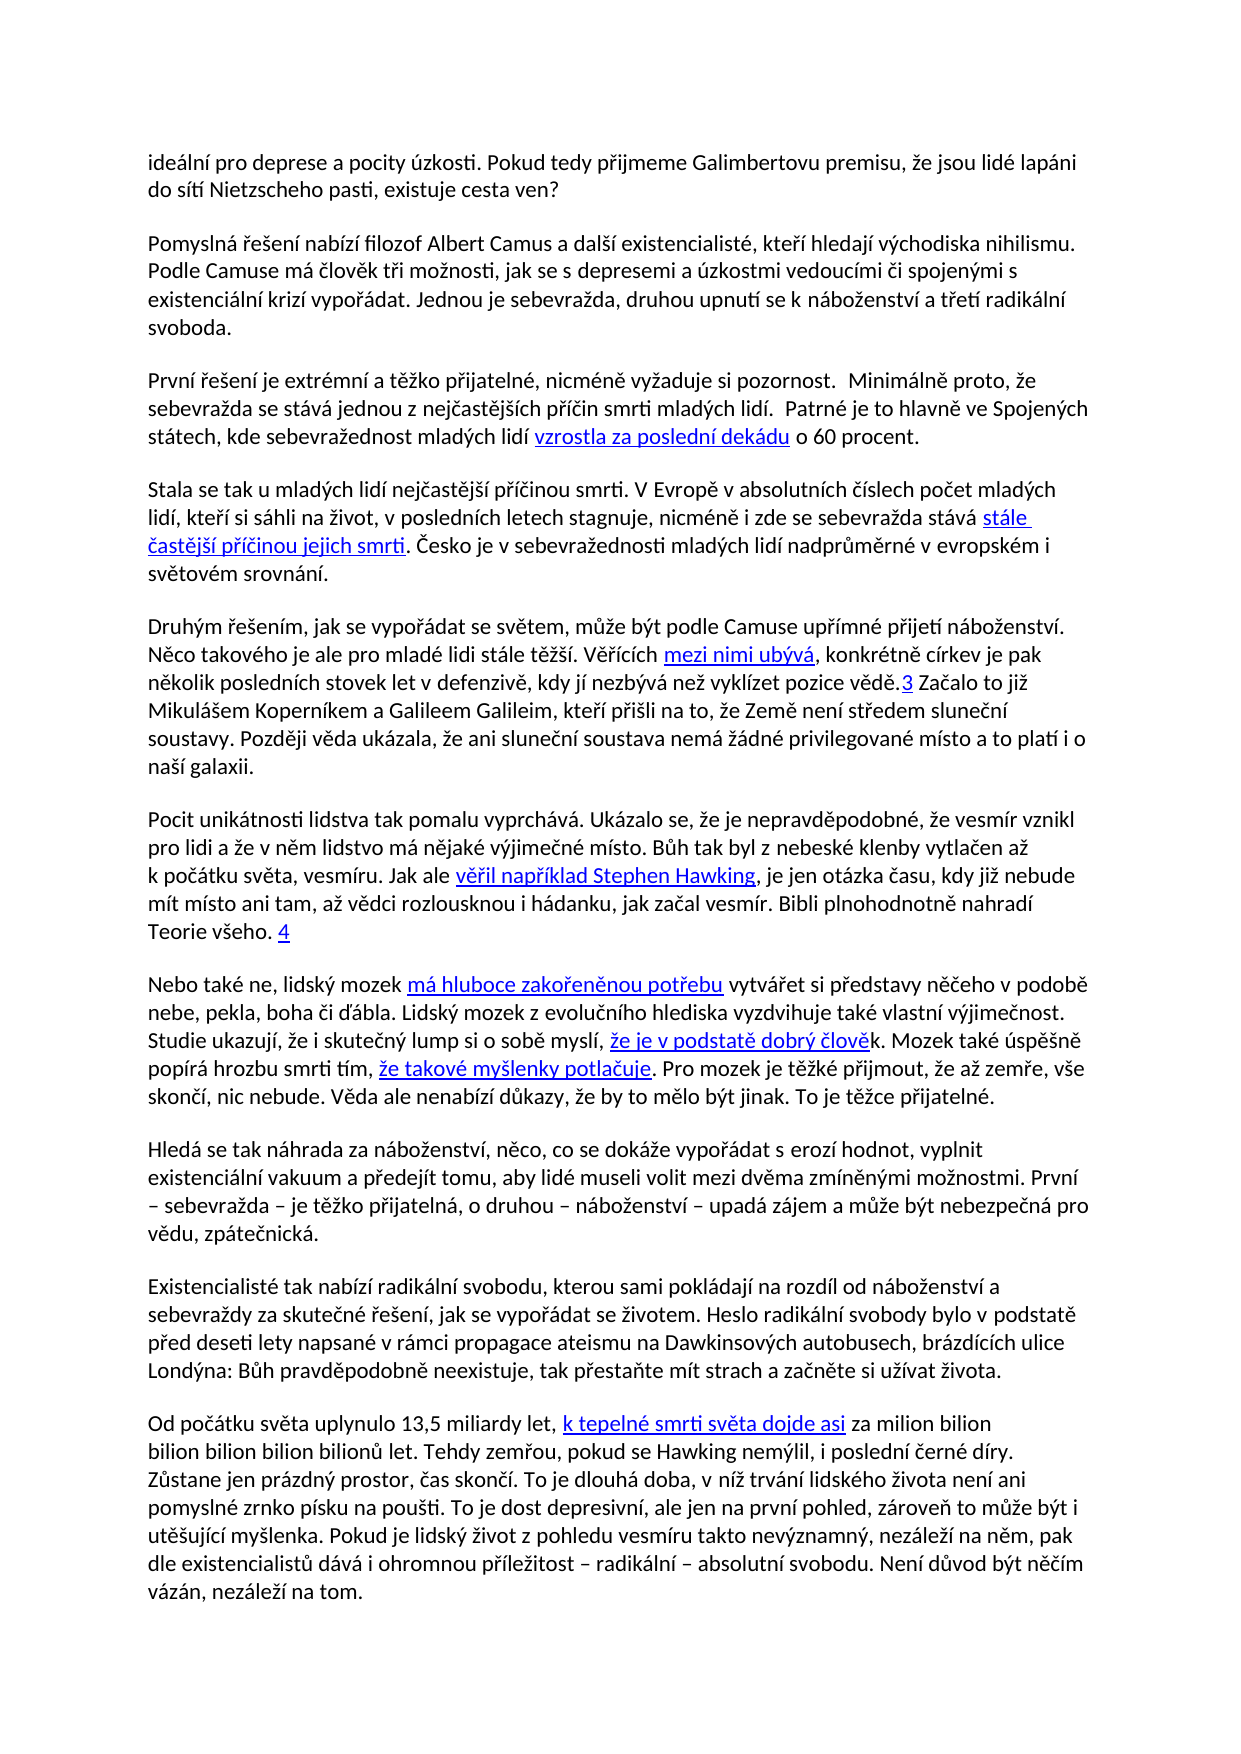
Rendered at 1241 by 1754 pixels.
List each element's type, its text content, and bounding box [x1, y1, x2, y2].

text Existencialisté tak nabízí radikální svobodu, kterou sami pokládají na rozdíl od náboženství a sebevraždy za skutečné řešení, jak se vypořádat se životem. Heslo radikální svobody bylo v podstatě před deseti lety napsané v rámci propagace ateismu na Dawkinsových autobusech, brázdících ulice Londýna: Bůh pravděpodobně neexistuje, tak přestaňte mít strach a začněte si užívat života. [148, 1272, 1093, 1384]
text Druhým řešením, jak se vypořádat se světem, může být podle Camuse upřímné přijetí náboženství. Něco takového je ale pro mladé lidi stále těžší. Věřících mezi nimi ubývá, konkrétně církev je pak několik posledních stovek let v defenzivě, kdy jí nezbývá než vyklízet pozice vědě.3 ﻿Začalo to již Mikulášem Koperníkem a Galileem Galileim, kteří přišli na to, že Země není středem sluneční soustavy. Později věda ukázala, že ani sluneční soustava nemá žádné privilegované místo a to platí i o naší galaxii. [148, 612, 1093, 780]
text Pomyslná řešení nabízí filozof Albert Camus a další existencialisté, kteří hledají východiska nihilismu. Podle Camuse má člověk tři možnosti, jak se s depresemi a úzkostmi vedoucími či spojenými s existenciální krizí vypořádat. Jednou je sebevražda, druhou upnutí se k náboženství a třetí radikální svoboda. [148, 229, 1093, 341]
text Stala se tak u mladých lidí nejčastější příčinou smrti. V Evropě v absolutních číslech počet mladých lidí, kteří si sáhli na život, v posledních letech stagnuje, nicméně i zde se sebevražda stává stále častější příčinou jejich smrti. Česko je v sebevražednosti mladých lidí nadprůměrné v evropském i světovém srovnání. [148, 475, 1093, 587]
text Nebo také ne, lidský mozek má hluboce zakořeněnou potřebu vytvářet si představy něčeho v podobě nebe, pekla, boha či ďábla. Lidský mozek z evolučního hlediska vyzdvihuje také vlastní výjimečnost. Studie ukazují, že i skutečný lump si o sobě myslí, že je v podstatě dobrý člověk. Mozek také úspěšně popírá hrozbu smrti tím, že takové myšlenky potlačuje. Pro mozek je těžké přijmout, že až zemře, vše skončí, nic nebude. Věda ale nenabízí důkazy, že by to mělo být jinak. To je těžce přijatelné. [148, 970, 1093, 1110]
text Hledá se tak náhrada za náboženství, něco, co se dokáže vypořádat s erozí hodnot, vyplnit existenciální vakuum a předejít tomu, aby lidé museli volit mezi dvěma zmíněnými možnostmi. První – sebevražda – je těžko přijatelná, o druhou – náboženství – upadá zájem a může být nebezpečná pro vědu, zpátečnická. [148, 1135, 1093, 1247]
text Pocit unikátnosti lidstva tak pomalu vyprchává. Ukázalo se, že je nepravděpodobné, že vesmír vznikl pro lidi a že v něm lidstvo má nějaké výjimečné místo. Bůh tak byl z nebeské klenby vytlačen až k počátku světa, vesmíru. Jak ale věřil například Stephen Hawking, je jen otázka času, kdy již nebude mít místo ani tam, až vědci rozlousknou i hádanku, jak začal vesmír. Bibli plnohodnotně nahradí Teorie všeho. ﻿4 [148, 805, 1093, 945]
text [148, 148, 1093, 204]
text Od počátku světa uplynulo 13,5 miliardy let, k tepelné smrti světa dojde asi za milion bilion bilion bilion bilion bilionů let. Tehdy zemřou, pokud se Hawking nemýlil, i poslední černé díry. Zůstane jen prázdný prostor, čas skončí. To je dlouhá doba, v níž trvání lidského života není ani pomyslné zrnko písku na poušti. To je dost depresivní, ale jen na první pohled, zároveň to může být i utěšující myšlenka. Pokud je lidský život z pohledu vesmíru takto nevýznamný, nezáleží na něm, pak dle existencialistů dává i ohromnou příležitost – radikální – absolutní svobodu. Není důvod být něčím vázán, nezáleží na tom. [148, 1409, 1093, 1606]
text První řešení je extrémní a těžko přijatelné, nicméně vyžaduje si pozornost. Minimálně proto, že sebevražda se stává jednou z nejčastějších příčin smrti mladých lidí. Patrné je to hlavně ve Spojených státech, kde sebevražednost mladých lidí vzrostla za poslední dekádu o 60 procent. [148, 366, 1093, 450]
